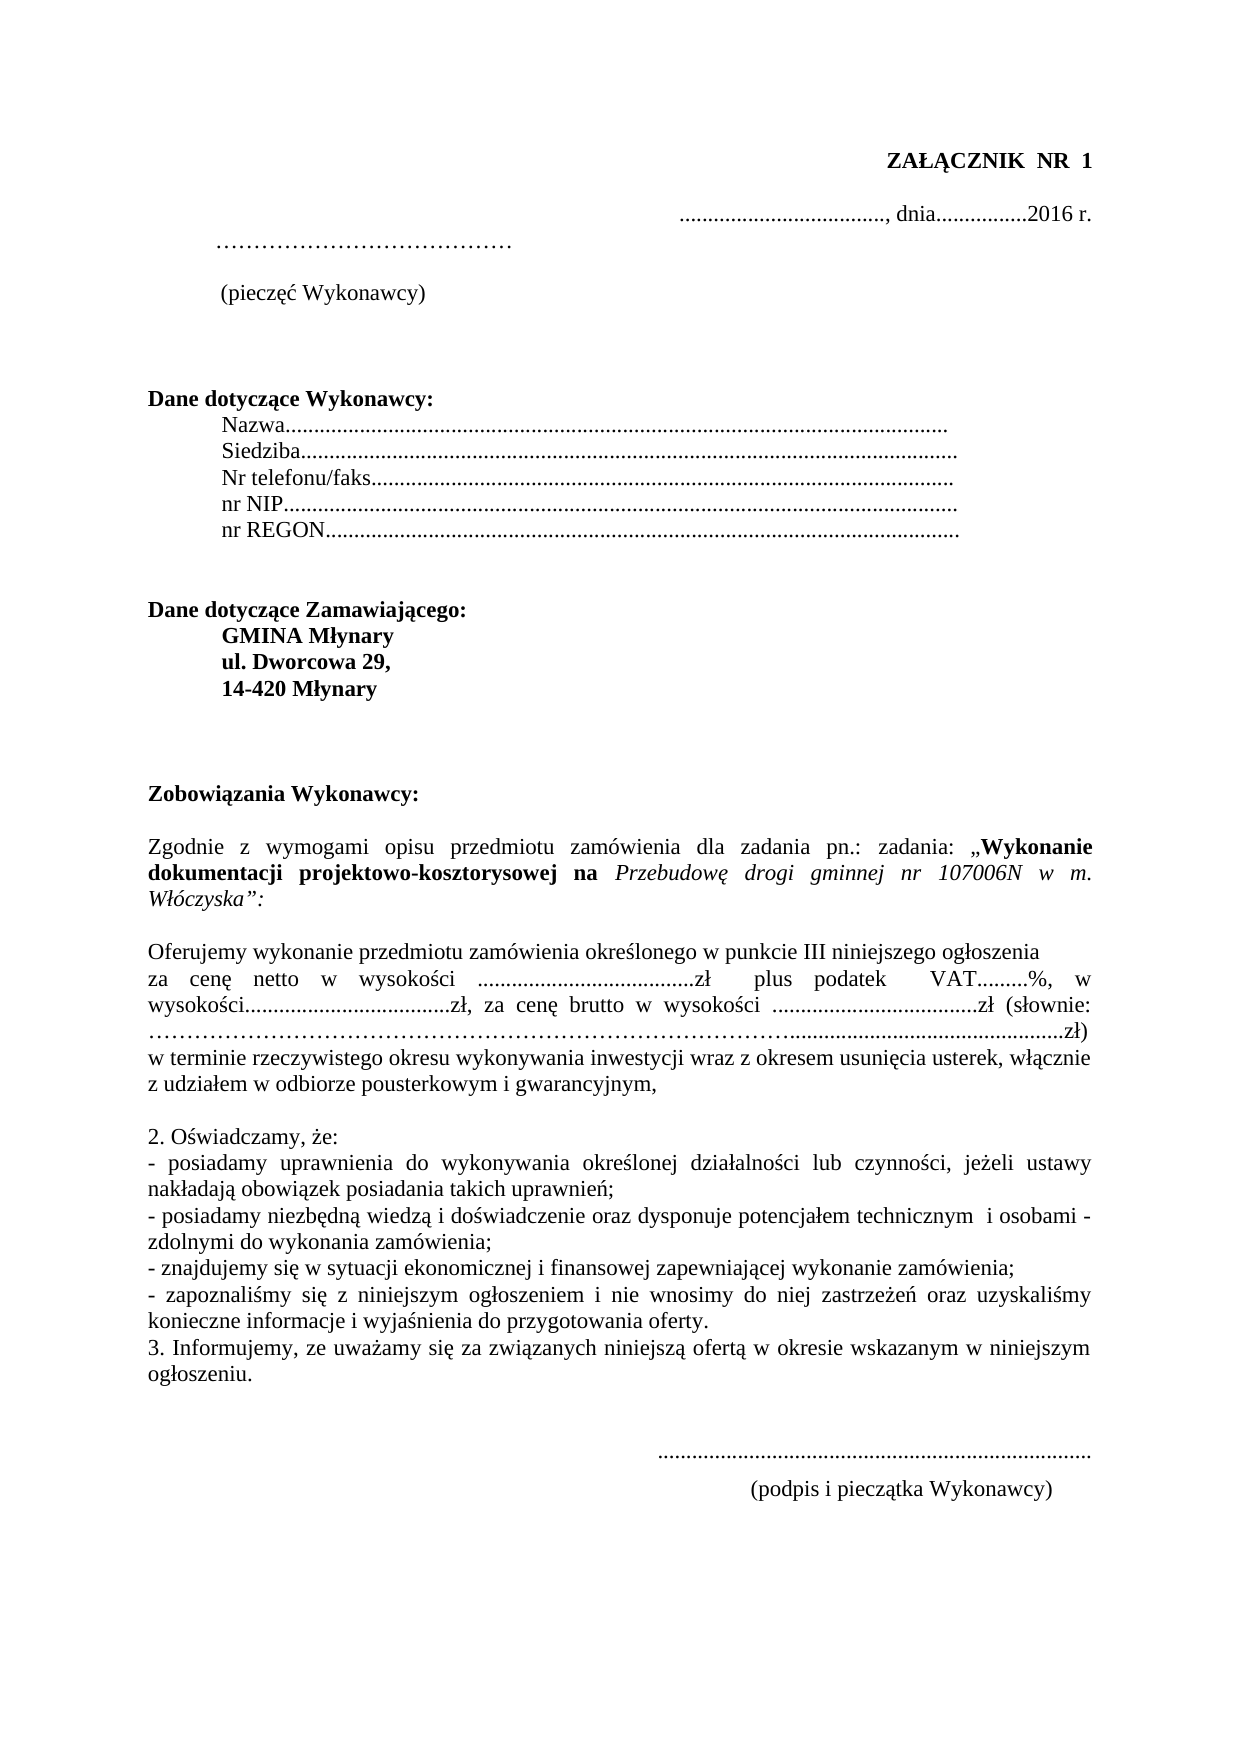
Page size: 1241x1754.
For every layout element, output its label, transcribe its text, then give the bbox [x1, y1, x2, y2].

list w terminie rzeczywistego okresu wykonywania inwestycji wraz z okresem usunięcia usterek, włącznie z udziałem w odbiorze pousterkowym i gwarancyjnym, [148, 1044, 1093, 1096]
text Dane dotyczące Wykonawcy: [148, 385, 1093, 411]
text 14-420 Młynary [148, 675, 1093, 701]
text Zgodnie z wymogami opisu przedmiotu zamówienia dla zadania pn.: zadania: „Wykonanie dokumentacji projektowo-kosztorysowej na Przebudowę drogi gminnej nr 107006N w m. Włóczyska”: [148, 833, 1093, 912]
list (pieczęć Wykonawcy) [215, 279, 1093, 306]
text GMINA Młynary [221, 622, 1093, 648]
text Dane dotyczące Zamawiającego: [148, 596, 1093, 622]
text ul. Dworcowa 29, [221, 648, 1093, 675]
list ………………………………… [215, 227, 1093, 253]
text nr NIP...................................................................................................................... [221, 490, 1093, 517]
list - posiadamy uprawnienia do wykonywania określonej działalności lub czynności, jeżeli ustawy nakładają obowiązek posiadania takich uprawnień; [148, 1149, 1093, 1202]
text ............................................................................ [148, 1437, 1093, 1463]
list - znajdujemy się w sytuacji ekonomicznej i finansowej zapewniającej wykonanie zamówienia; [148, 1254, 1093, 1281]
text Nazwa.................................................................................................................... [221, 411, 1093, 437]
list ZAŁĄCZNIK NR 1 [215, 148, 1093, 174]
list 3. Informujemy, ze uważamy się za związanych niniejszą ofertą w okresie wskazanym w niniejszym ogłoszeniu. [148, 1333, 1093, 1386]
text za cenę netto w wysokości ......................................zł plus podatek VAT.........%, w wysokości....................................zł, za cenę brutto w wysokości ....................................zł (słownie: …………………………………………………………………………................................................zł) [148, 964, 1093, 1044]
list 2. Oświadczamy, że: [148, 1123, 1093, 1149]
text Zobowiązania Wykonawcy: [148, 780, 1093, 806]
text Nr telefonu/faks...................................................................................................... [221, 464, 1093, 490]
text Siedziba................................................................................................................... [221, 437, 1093, 464]
text nr REGON............................................................................................................... [221, 517, 1093, 543]
text Oferujemy wykonanie przedmiotu zamówienia określonego w punkcie III niniejszego ogłoszenia [148, 938, 1093, 964]
text (podpis i pieczątka Wykonawcy) [665, 1476, 1093, 1502]
list - posiadamy niezbędną wiedzą i doświadczenie oraz dysponuje potencjałem technicznym i osobami - zdolnymi do wykonania zamówienia; [148, 1202, 1093, 1254]
list - zapoznaliśmy się z niniejszym ogłoszeniem i nie wnosimy do niej zastrzeżeń oraz uzyskaliśmy konieczne informacje i wyjaśnienia do przygotowania oferty. [148, 1281, 1093, 1333]
list ...................................., dnia................2016 r. [215, 200, 1093, 227]
